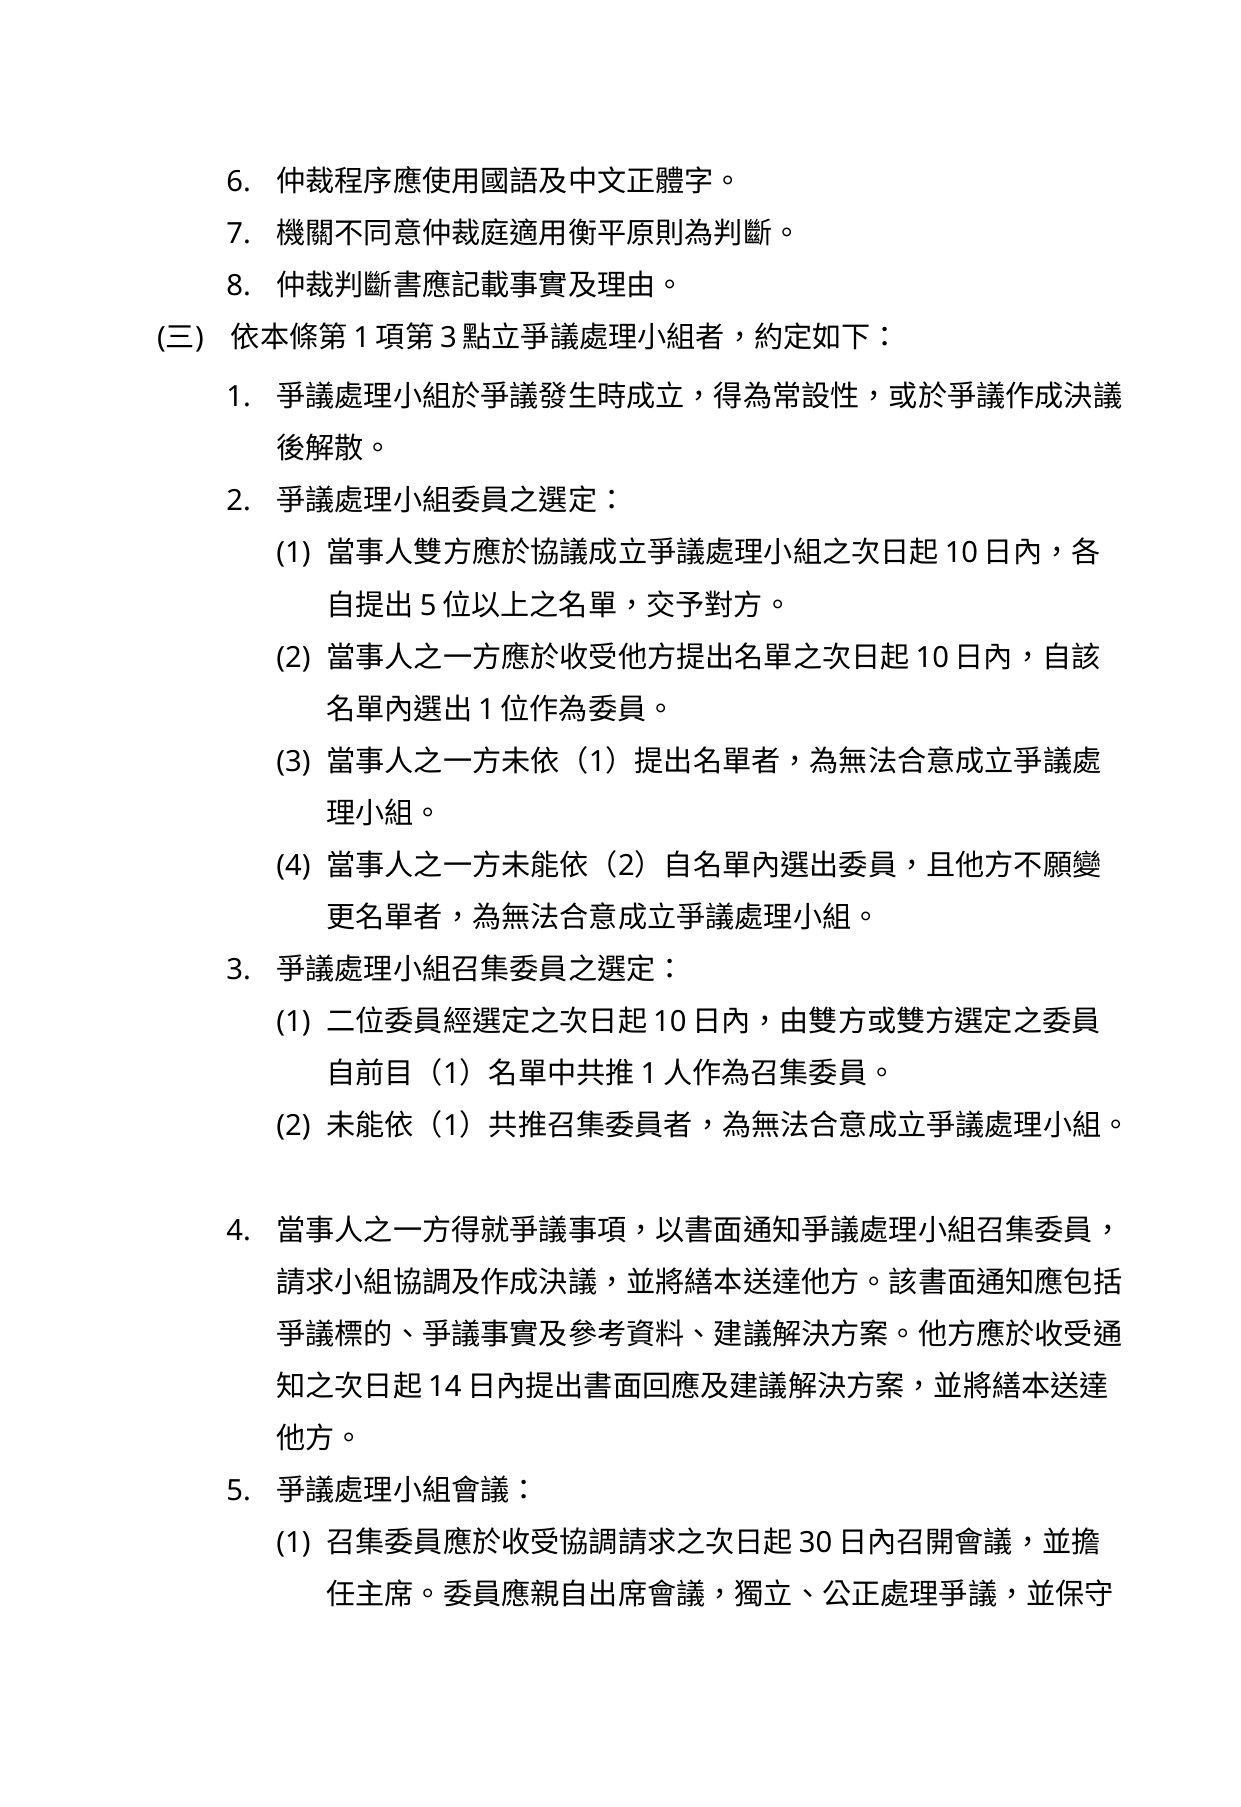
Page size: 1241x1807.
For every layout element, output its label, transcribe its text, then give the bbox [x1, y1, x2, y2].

list 當事人雙方應於協議成立爭議處理小組之次日起10日內，各自提出5位以上之名單，交予對方。 [276, 521, 1128, 625]
list 當事人之一方應於收受他方提出名單之次日起10日內，自該名單內選出1位作為委員。 [276, 625, 1128, 729]
list 機關不同意仲裁庭適用衡平原則為判斷。 [226, 202, 1128, 254]
list 當事人之一方未能依（2）自名單內選出委員，且他方不願變更名單者，為無法合意成立爭議處理小組。 [276, 834, 1128, 938]
list 仲裁程序應使用國語及中文正體字。 [226, 150, 1128, 202]
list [276, 1511, 1128, 1615]
list 未能依（1）共推召集委員者，為無法合意成立爭議處理小組。 [276, 1094, 1128, 1198]
list 爭議處理小組會議： [226, 1459, 1128, 1511]
list 當事人之一方得就爭議事項，以書面通知爭議處理小組召集委員，請求小組協調及作成決議，並將繕本送達他方。該書面通知應包括爭議標的、爭議事實及參考資料、建議解決方案。他方應於收受通知之次日起14日內提出書面回應及建議解決方案，並將繕本送達他方。 [226, 1198, 1128, 1459]
list 當事人之一方未依（1）提出名單者，為無法合意成立爭議處理小組。 [276, 729, 1128, 834]
list 仲裁判斷書應記載事實及理由。 [226, 254, 1128, 306]
list 依本條第1項第3點立爭議處理小組者，約定如下： [157, 306, 1128, 358]
list 二位委員經選定之次日起10日內，由雙方或雙方選定之委員自前目（1）名單中共推1人作為召集委員。 [276, 990, 1128, 1094]
list 爭議處理小組委員之選定： [226, 469, 1128, 521]
list 爭議處理小組召集委員之選定： [226, 938, 1128, 990]
list 爭議處理小組於爭議發生時成立，得為常設性，或於爭議作成決議後解散。 [226, 365, 1128, 469]
